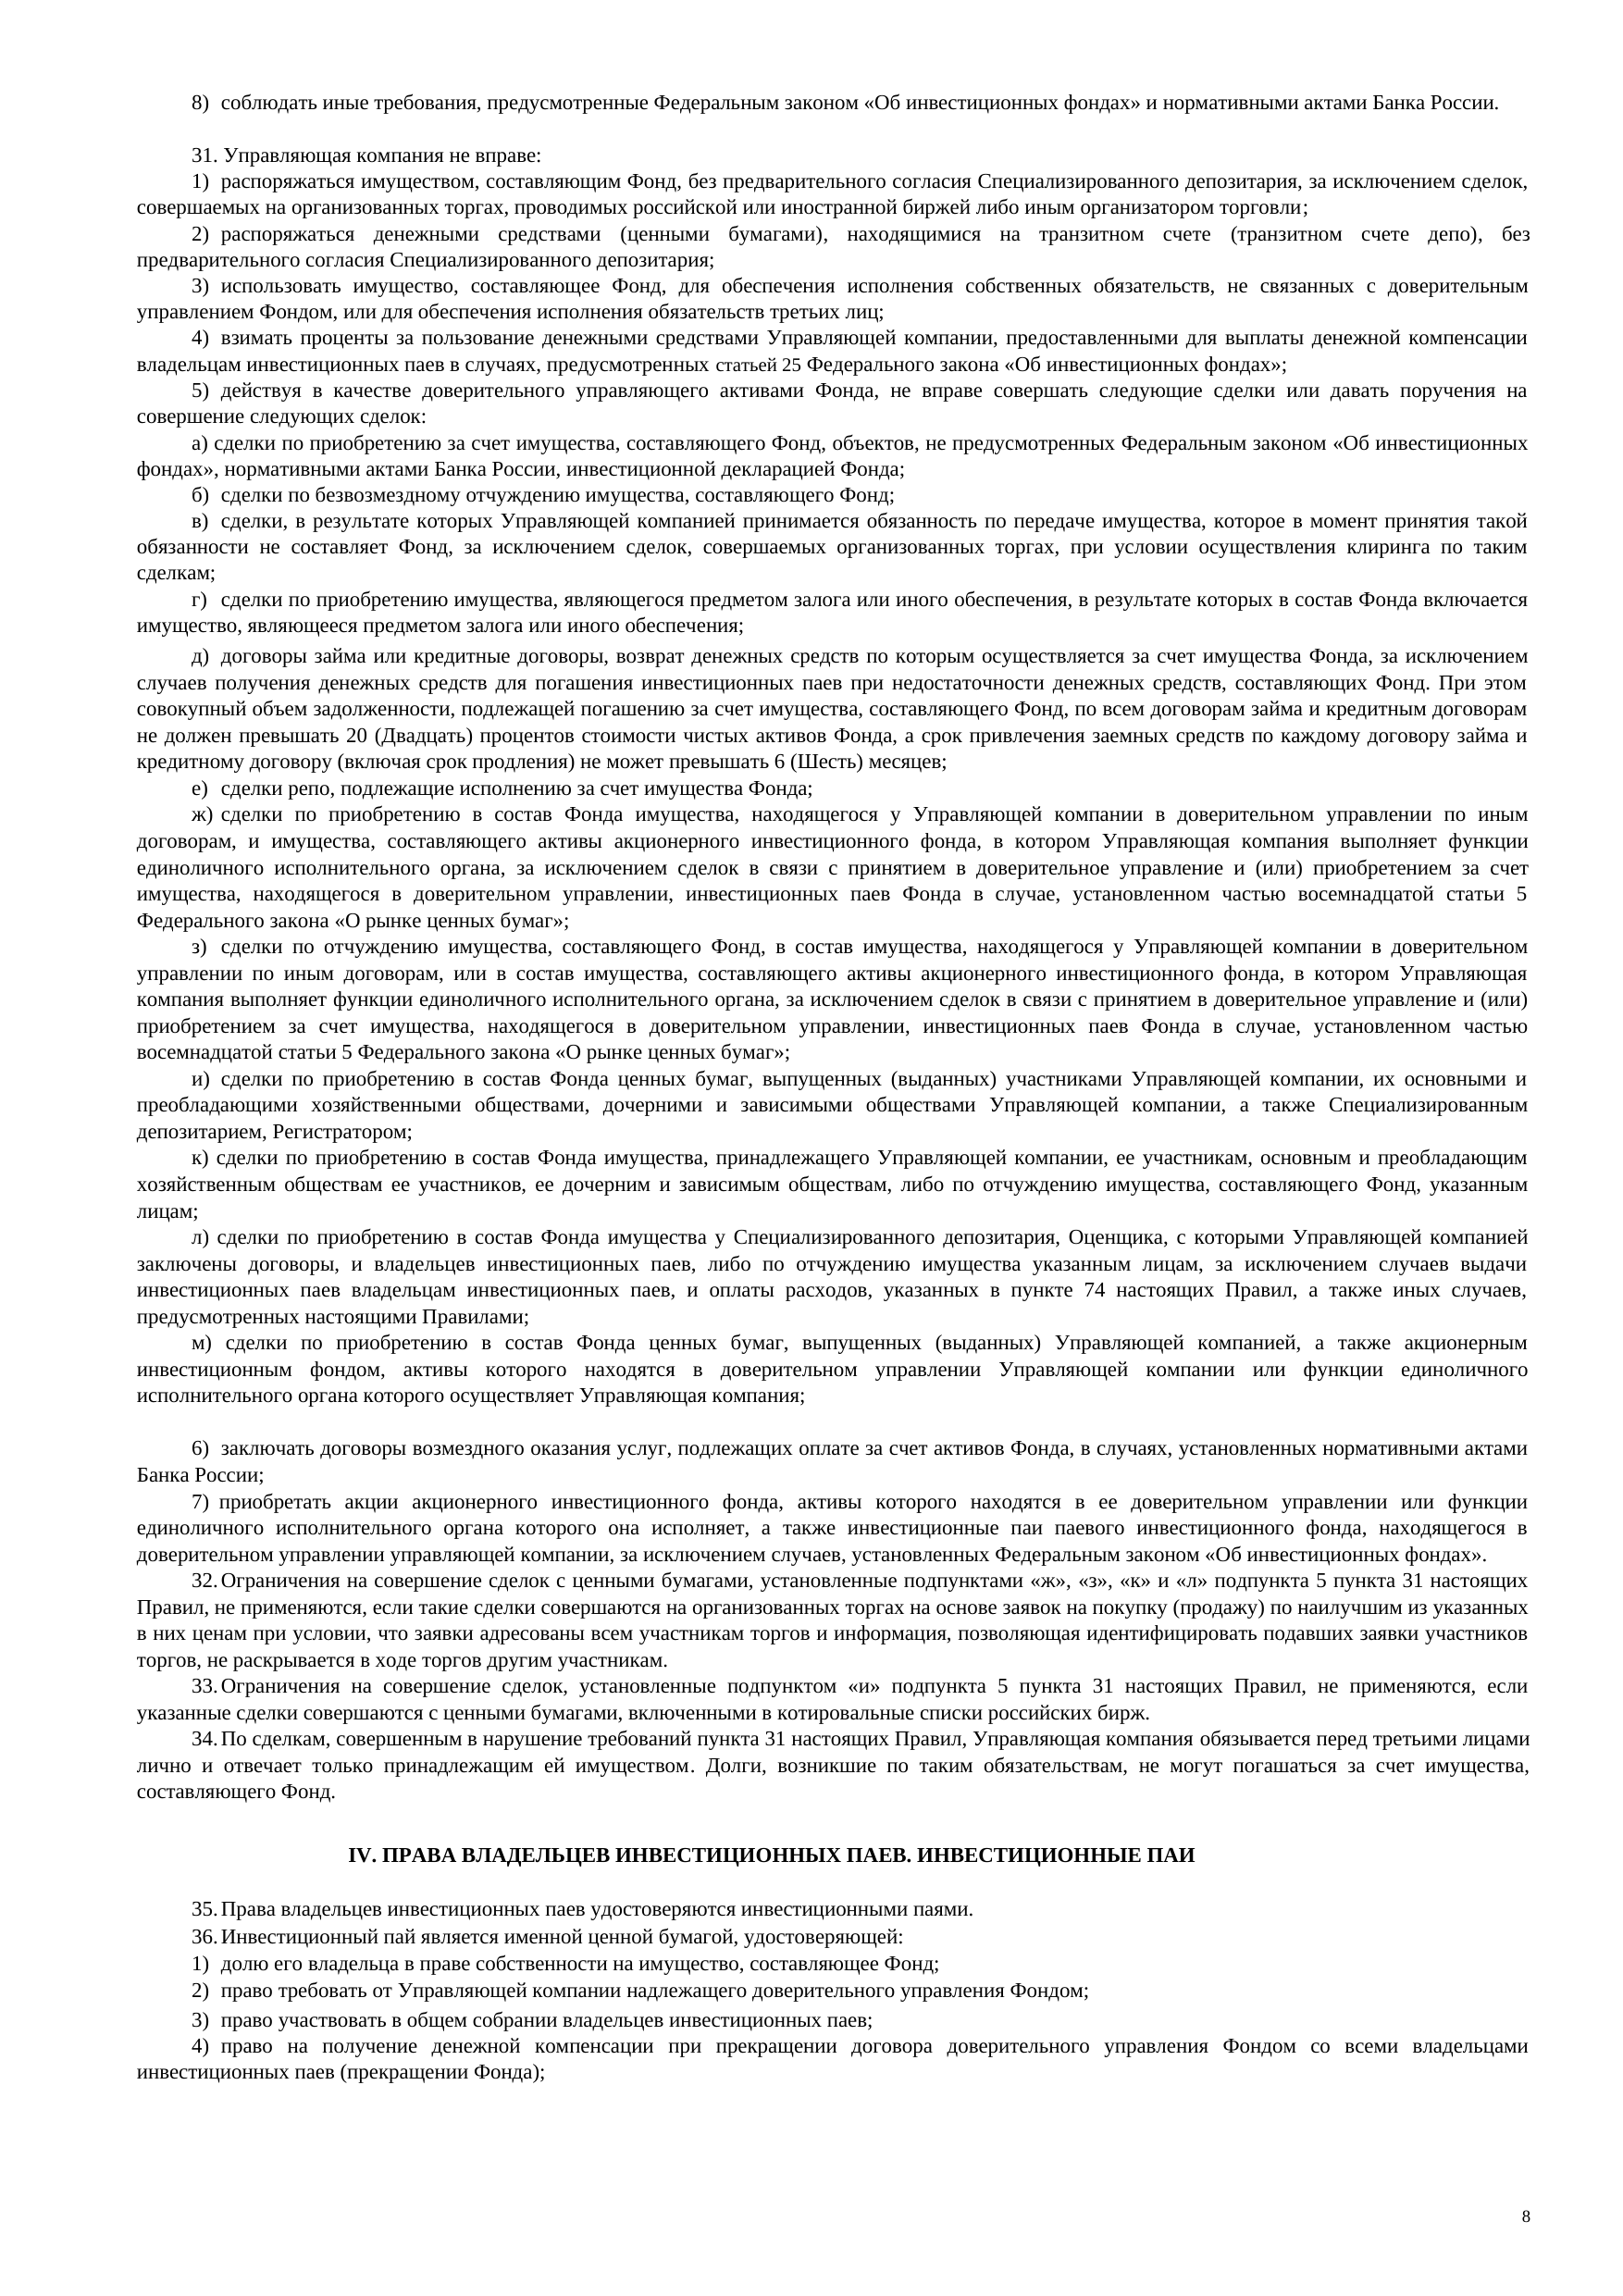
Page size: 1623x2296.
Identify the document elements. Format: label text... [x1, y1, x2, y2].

text IV. ПРАВА ВЛАДЕЛЬЦЕВ ИНВЕСТИЦИОННЫХ ПАЕВ. ИНВЕСТИЦИОННЫЕ ПАИ [137, 1841, 1352, 1868]
text 4) взимать проценты за пользование денежными средствами Управляющей компании, предоставленными для выплаты денежной компенсации владельцам инвестиционных паев в случаях, предусмотренных статьей 25 Федерального закона «Об инвестиционных фондах»; [137, 325, 1530, 377]
text 8) соблюдать иные требования, предусмотренные Федеральным законом «Об инвестиционных фондах» и нормативными актами Банка России. [137, 89, 1530, 115]
text 1) распоряжаться имуществом, составляющим Фонд, без предварительного согласия Специализированного депозитария, за исключением сделок, совершаемых на организованных торгах, проводимых российской или иностранной биржей либо иным организатором торговли; [137, 168, 1530, 219]
list право на получение денежной компенсации при прекращении договора доверительного управления Фондом со всеми владельцами инвестиционных паев (прекращении Фонда); [137, 2032, 1530, 2083]
text б) сделки по безвозмездному отчуждению имущества, составляющего Фонд; [137, 481, 1530, 507]
text в) сделки, в результате которых Управляющей компанией принимается обязанность по передаче имущества, которое в момент принятия такой обязанности не составляет Фонд, за исключением сделок, совершаемых организованных торгах, при условии осуществления клиринга по таким сделкам; [137, 507, 1530, 585]
text л) сделки по приобретению в состав Фонда имущества у Специализированного депозитария, Оценщика, с которыми Управляющей компанией заключены договоры, и владельцев инвестиционных паев, либо по отчуждению имущества указанным лицам, за исключением случаев выдачи инвестиционных паев владельцам инвестиционных паев, и оплаты расходов, указанных в пункте 74 настоящих Правил, а также иных случаев, предусмотренных настоящими Правилами; [137, 1223, 1530, 1329]
list распоряжаться денежными средствами (ценными бумагами), находящимися на транзитном счете (транзитном счете депо), без предварительного согласия Специализированного депозитария; [137, 220, 1530, 272]
text 2) право требовать от Управляющей компании надлежащего доверительного управления Фондом; [137, 1978, 1530, 2003]
text д) договоры займа или кредитные договоры, возврат денежных средств по которым осуществляется за счет имущества Фонда, за исключением случаев получения денежных средств для погашения инвестиционных паев при недостаточности денежных средств, составляющих Фонд. При этом совокупный объем задолженности, подлежащей погашению за счет имущества, составляющего Фонд, по всем договорам займа и кредитным договорам не должен превышать 20 (Двадцать) процентов стоимости чистых активов Фонда, а срок привлечения заемных средств по каждому договору займа и кредитному договору (включая срок продления) не может превышать 6 (Шесть) месяцев; [137, 642, 1530, 775]
text г) сделки по приобретению имущества, являющегося предметом залога или иного обеспечения, в результате которых в состав Фонда включается имущество, являющееся предметом залога или иного обеспечения; [137, 586, 1530, 638]
text ж) сделки по приобретению в состав Фонда имущества, находящегося у Управляющей компании в доверительном управлении по иным договорам, и имущества, составляющего активы акционерного инвестиционного фонда, в котором Управляющая компания выполняет функции единоличного исполнительного органа, за исключением сделок в связи с принятием в доверительное управление и (или) приобретением за счет имущества, находящегося в доверительном управлении, инвестиционных паев Фонда в случае, установленном частью восемнадцатой статьи 5 Федерального закона «О рынке ценных бумаг»; [137, 800, 1530, 933]
list Ограничения на совершение сделок, установленные подпунктом «и» подпункта 5 пункта 31 настоящих Правил, не применяются, если указанные сделки совершаются с ценными бумагами, включенными в котировальные списки российских бирж. [137, 1672, 1530, 1725]
text к) сделки по приобретению в состав Фонда имущества, принадлежащего Управляющей компании, ее участникам, основным и преобладающим хозяйственным обществам ее участников, ее дочерним и зависимым обществам, либо по отчуждению имущества, составляющего Фонд, указанным лицам; [137, 1144, 1530, 1223]
text 1) долю его владельца в праве собственности на имущество, составляющее Фонд; [137, 1949, 1530, 1977]
list Инвестиционный пай является именной ценной бумагой, удостоверяющей: [137, 1922, 1530, 1949]
list использовать имущество, составляющее Фонд, для обеспечения исполнения собственных обязательств, не связанных с доверительным управлением Фондом, или для обеспечения исполнения обязательств третьих лиц; [137, 272, 1530, 324]
text з) сделки по отчуждению имущества, составляющего Фонд, в состав имущества, находящегося у Управляющей компании в доверительном управлении по иным договорам, или в состав имущества, составляющего активы акционерного инвестиционного фонда, в котором Управляющая компания выполняет функции единоличного исполнительного органа, за исключением сделок в связи с принятием в доверительное управление и (или) приобретением за счет имущества, находящегося в доверительном управлении, инвестиционных паев Фонда в случае, установленном частью восемнадцатой статьи 5 Федерального закона «О рынке ценных бумаг»; [137, 933, 1530, 1065]
text а) сделки по приобретению за счет имущества, составляющего Фонд, объектов, не предусмотренных Федеральным законом «Об инвестиционных фондах», нормативными актами Банка России, инвестиционной декларацией Фонда; [137, 429, 1530, 481]
list Права владельцев инвестиционных паев удостоверяются инвестиционными паями. [137, 1894, 1530, 1922]
text м) сделки по приобретению в состав Фонда ценных бумаг, выпущенных (выданных) Управляющей компанией, а также акционерным инвестиционным фондом, активы которого находятся в доверительном управлении Управляющей компании или функции единоличного исполнительного органа которого осуществляет Управляющая компания; [137, 1329, 1530, 1409]
text и) сделки по приобретению в состав Фонда ценных бумаг, выпущенных (выданных) участниками Управляющей компании, их основными и преобладающими хозяйственными обществами, дочерними и зависимыми обществами Управляющей компании, а также Специализированным депозитарием, Регистратором; [137, 1065, 1530, 1144]
text 7) приобретать акции акционерного инвестиционного фонда, активы которого находятся в ее доверительном управлении или функции единоличного исполнительного органа которого она исполняет, а также инвестиционные паи паевого инвестиционного фонда, находящегося в доверительном управлении управляющей компании, за исключением случаев, установленных Федеральным законом «Об инвестиционных фондах». [137, 1487, 1530, 1567]
text 6) заключать договоры возмездного оказания услуг, подлежащих оплате за счет активов Фонда, в случаях, установленных нормативными актами Банка России; [137, 1434, 1530, 1487]
text 31. Управляющая компания не вправе: [137, 142, 1530, 168]
text 5) действуя в качестве доверительного управляющего активами Фонда, не вправе совершать следующие сделки или давать поручения на совершение следующих сделок: [137, 377, 1530, 428]
text е) сделки репо, подлежащие исполнению за счет имущества Фонда; [137, 775, 1530, 800]
text 3) право участвовать в общем собрании владельцев инвестиционных паев; [137, 2007, 1530, 2031]
list По сделкам, совершенным в нарушение требований пункта 31 настоящих Правил, Управляющая компания обязывается перед третьими лицами лично и отвечает только принадлежащим ей имуществом. Долги, возникшие по таким обязательствам, не могут погашаться за счет имущества, составляющего Фонд. [137, 1725, 1530, 1805]
list Ограничения на совершение сделок с ценными бумагами, установленные подпунктами «ж», «з», «к» и «л» подпункта 5 пункта 31 настоящих Правил, не применяются, если такие сделки совершаются на организованных торгах на основе заявок на покупку (продажу) по наилучшим из указанных в них ценам при условии, что заявки адресованы всем участникам торгов и информация, позволяющая идентифицировать подавших заявки участников торгов, не раскрывается в ходе торгов другим участникам. [137, 1567, 1530, 1672]
